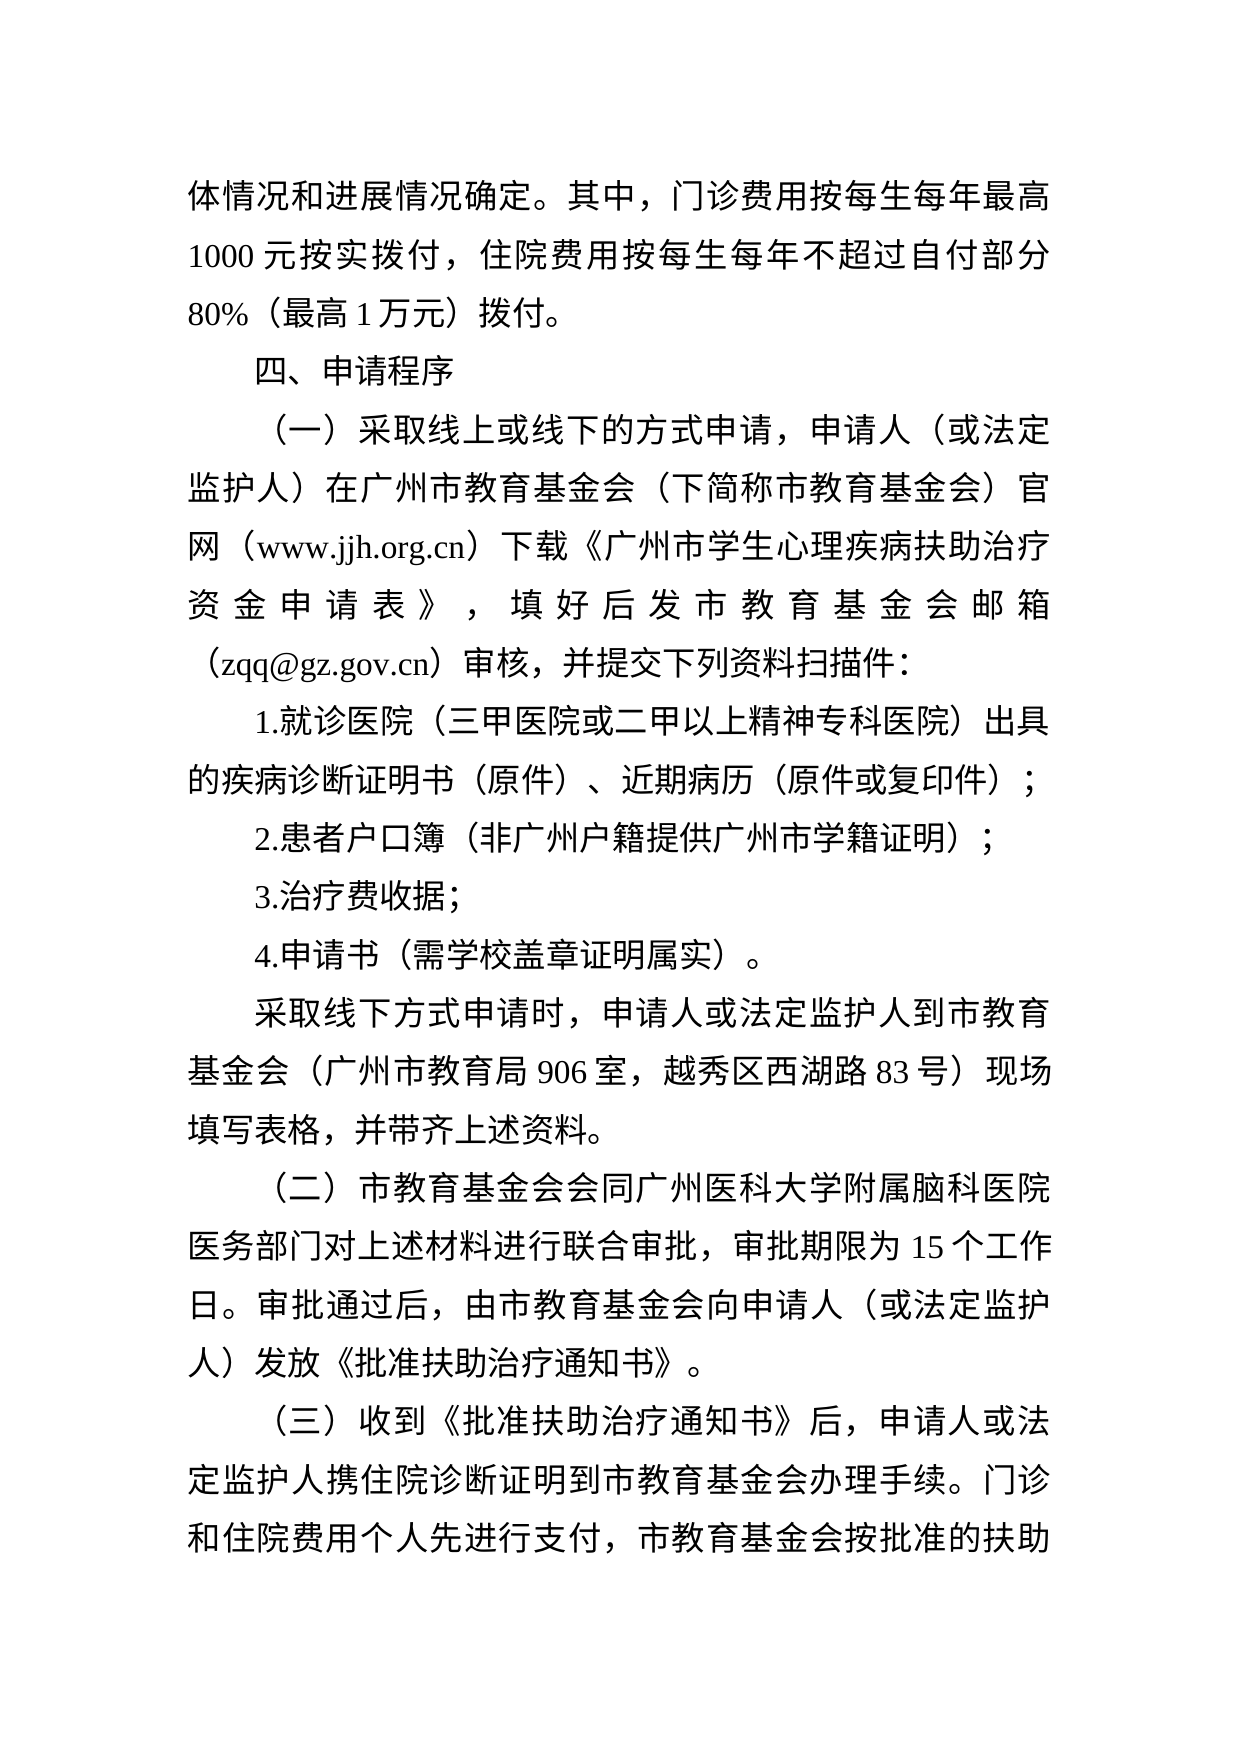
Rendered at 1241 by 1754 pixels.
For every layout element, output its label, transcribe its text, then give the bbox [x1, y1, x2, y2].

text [187, 162, 1053, 337]
text 四、申请程序 [187, 337, 1053, 395]
text （一）采取线上或线下的方式申请，申请人（或法定监护人）在广州市教育基金会（下简称市教育基金会）官网（www.jjh.org.cn）下载《广州市学生心理疾病扶助治疗资金申请表》，填好后发市教育基金会邮箱（zqq@gz.gov.cn）审核，并提交下列资料扫描件： [187, 395, 1053, 687]
text 1.就诊医院（三甲医院或二甲以上精神专科医院）出具的疾病诊断证明书（原件）、近期病历（原件或复印件）； [187, 687, 1053, 804]
text 4.申请书（需学校盖章证明属实）。 [187, 920, 1053, 979]
text 3.治疗费收据； [187, 862, 1053, 920]
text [187, 1387, 1053, 1562]
text （二）市教育基金会会同广州医科大学附属脑科医院医务部门对上述材料进行联合审批，审批期限为15个工作日。审批通过后，由市教育基金会向申请人（或法定监护人）发放《批准扶助治疗通知书》。 [187, 1154, 1053, 1387]
text 2.患者户口簿（非广州户籍提供广州市学籍证明）； [187, 804, 1053, 862]
text 采取线下方式申请时，申请人或法定监护人到市教育基金会（广州市教育局906室，越秀区西湖路83号）现场填写表格，并带齐上述资料。 [187, 979, 1053, 1154]
